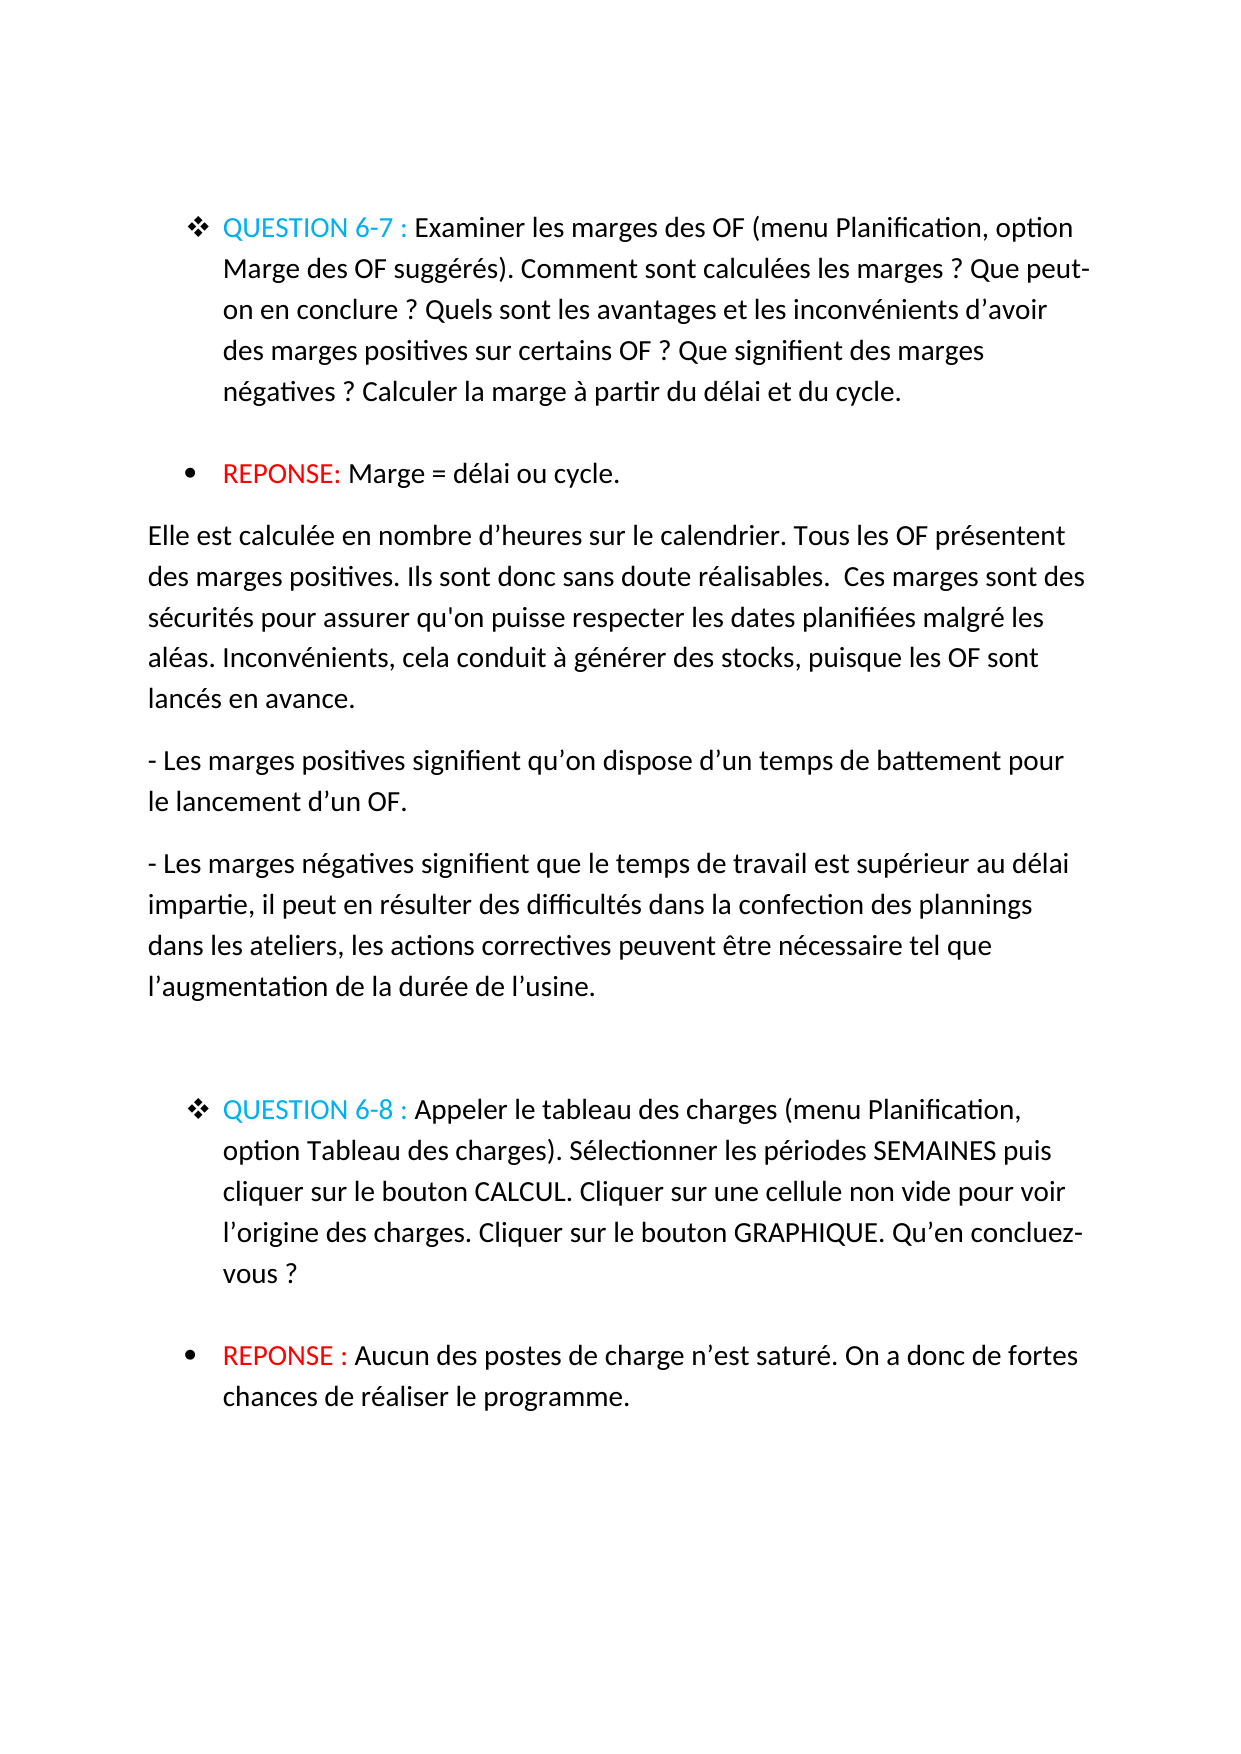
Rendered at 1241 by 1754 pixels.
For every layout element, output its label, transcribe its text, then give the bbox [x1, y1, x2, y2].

text Elle est calculée en nombre d’heures sur le calendrier. Tous les OF présentent des marges positives. Ils sont donc sans doute réalisables. Ces marges sont des sécurités pour assurer qu'on puisse respecter les dates planifiées malgré les aléas. Inconvénients, cela conduit à générer des stocks, puisque les OF sont lancés en avance. [148, 517, 1093, 716]
list QUESTION 6-8 : Appeler le tableau des charges (menu Planification, option Tableau des charges). Sélectionner les périodes SEMAINES puis cliquer sur le bouton CALCUL. Cliquer sur une cellule non vide pour voir l’origine des charges. Cliquer sur le bouton GRAPHIQUE. Qu’en concluez-vous ? [185, 1091, 1093, 1291]
list QUESTION 6-7 : Examiner les marges des OF (menu Planification, option Marge des OF suggérés). Comment sont calculées les marges ? Que peut-on en conclure ? Quels sont les avantages et les inconvénients d’avoir des marges positives sur certains OF ? Que signifient des marges négatives ? Calculer la marge à partir du délai et du cycle. [185, 209, 1093, 409]
text - Les marges négatives signifient que le temps de travail est supérieur au délai impartie, il peut en résulter des difficultés dans la confection des plannings dans les ateliers, les actions correctives peuvent être nécessaire tel que l’augmentation de la durée de l’usine. [148, 845, 1093, 1003]
list REPONSE : Aucun des postes de charge n’est saturé. On a donc de fortes chances de réaliser le programme. [185, 1337, 1093, 1413]
text - Les marges positives signifient qu’on dispose d’un temps de battement pour le lancement d’un OF. [148, 742, 1093, 819]
list REPONSE: Marge = délai ou cycle. [185, 455, 1093, 491]
